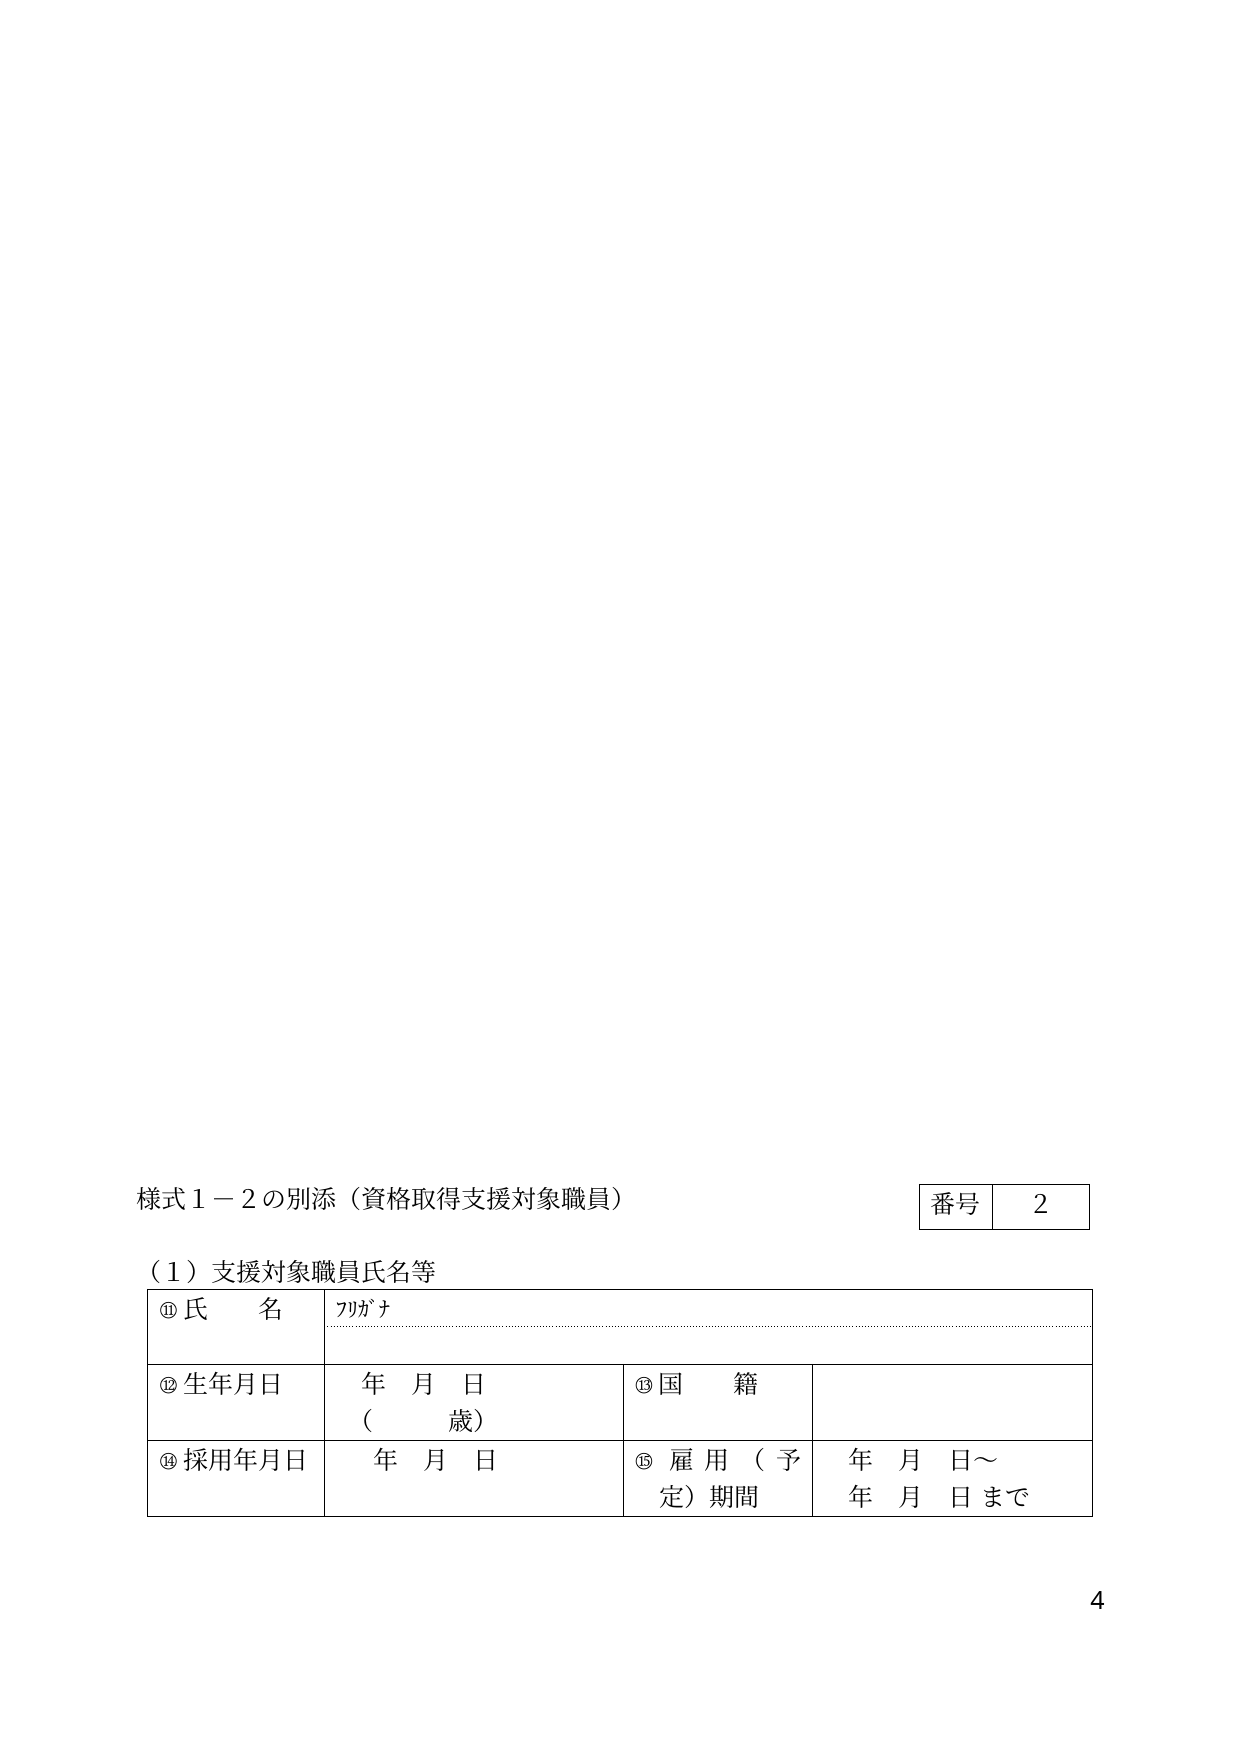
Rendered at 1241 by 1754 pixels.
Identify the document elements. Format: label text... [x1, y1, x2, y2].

text （１）支援対象職員氏名等 [136, 1252, 1104, 1289]
table_cell 年 月 日 [325, 1441, 623, 1516]
table_header 番号 [920, 1185, 992, 1229]
text 様式１－２の別添（資格取得支援対象職員） [136, 1180, 1104, 1216]
table_cell ⑬国 籍 [624, 1365, 812, 1440]
table_cell [325, 1326, 1092, 1364]
table_cell [813, 1365, 1092, 1440]
table_cell ⑮雇用（予定）期間 [624, 1441, 812, 1516]
table_cell ⑫生年月日 [148, 1365, 324, 1440]
table_cell 年 月 日 （ 歳） [325, 1365, 623, 1440]
table_header ２ [993, 1185, 1089, 1229]
table_cell 年 月 日～ 年 月 日 まで [813, 1441, 1092, 1516]
table_header ﾌﾘｶﾞﾅ [325, 1290, 1092, 1326]
table_header ⑪氏 名 [148, 1290, 324, 1364]
table_cell ⑭採用年月日 [148, 1441, 324, 1516]
